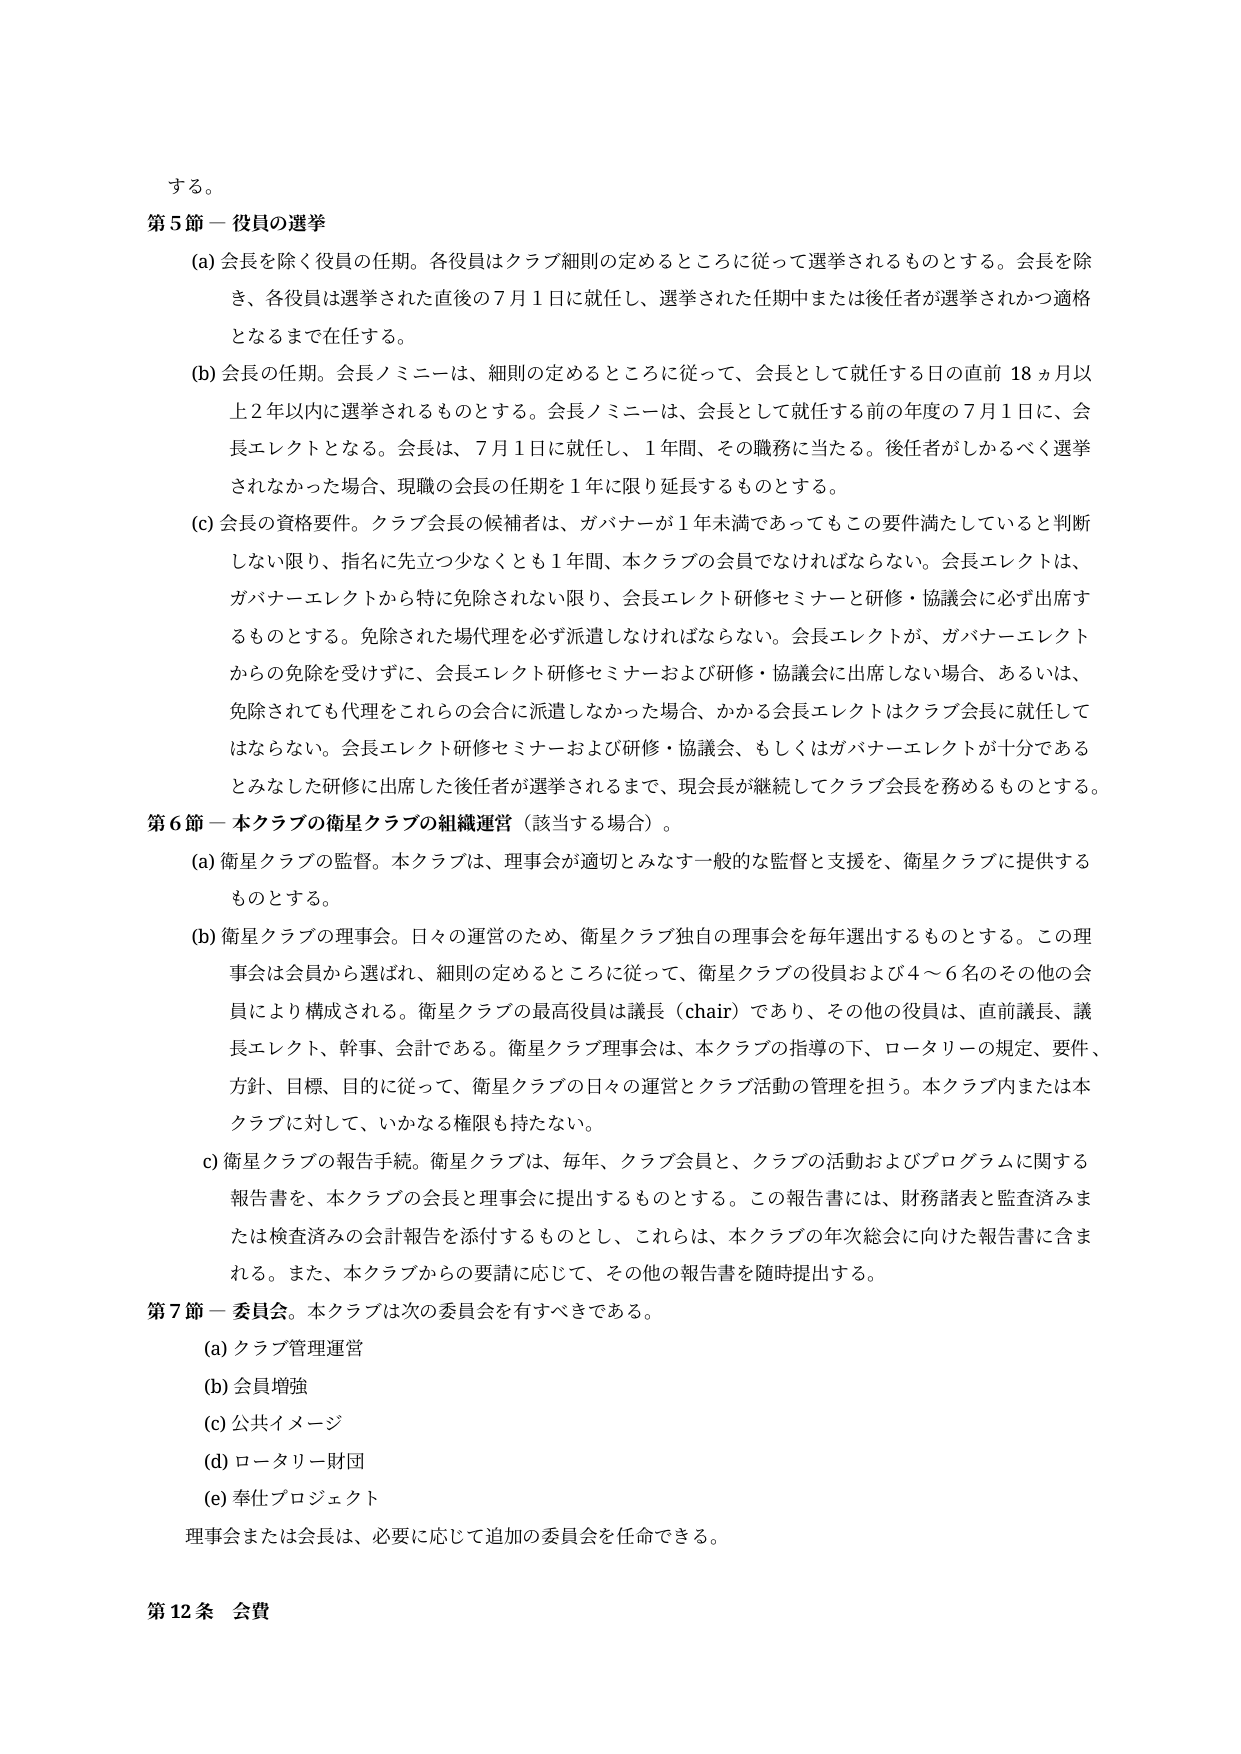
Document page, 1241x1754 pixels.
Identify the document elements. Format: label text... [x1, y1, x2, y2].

text 第５節 ― 役員の選挙 [148, 204, 1092, 241]
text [148, 166, 1092, 204]
text 第６節 — 本クラブの衛星クラブの組織運営（該当する場合）。 [148, 804, 1092, 841]
text 第12条 会費 [148, 1591, 1092, 1629]
text 第７節 — 委員会。本クラブは次の委員会を有すべきである。 [148, 1291, 1092, 1329]
text (b) 衛星クラブの理事会。日々の運営のため、衛星クラブ独自の理事会を毎年選出するものとする。この理事会は会員から選ばれ、細則の定めるところに従って、衛星クラブの役員および４～６名のその他の会員により構成される。衛星クラブの最高役員は議長（chair）であり、その他の役員は、直前議長、議長エレクト、幹事、会計である。衛星クラブ理事会は、本クラブの指導の下、ロータリーの規定、要件、方針、目標、目的に従って、衛星クラブの日々の運営とクラブ活動の管理を担う。本クラブ内または本クラブに対して、いかなる権限も持たない。 [191, 916, 1092, 1141]
text (c) 公共イメージ [148, 1404, 1092, 1441]
text (a) クラブ管理運営 [148, 1329, 1092, 1366]
text 理事会または会長は、必要に応じて追加の委員会を任命できる。 [148, 1516, 1092, 1554]
text c) 衛星クラブの報告手続。衛星クラブは、毎年、クラブ会員と、クラブの活動およびプログラムに関する報告書を、本クラブの会長と理事会に提出するものとする。この報告書には、財務諸表と監査済みまたは検査済みの会計報告を添付するものとし、これらは、本クラブの年次総会に向けた報告書に含まれる。また、本クラブからの要請に応じて、その他の報告書を随時提出する。 [202, 1141, 1092, 1291]
text (b) 会長の任期。会長ノミニーは、細則の定めるところに従って、会長として就任する日の直前18ヵ月以上２年以内に選挙されるものとする。会長ノミニーは、会長として就任する前の年度の７月１日に、会長エレクトとなる。会長は、７月１日に就任し、１年間、その職務に当たる。後任者がしかるべく選挙されなかった場合、現職の会長の任期を１年に限り延長するものとする。 [191, 354, 1092, 504]
text (e) 奉仕プロジェクト [148, 1479, 1092, 1516]
text (a) 衛星クラブの監督。本クラブは、理事会が適切とみなす一般的な監督と支援を、衛星クラブに提供するものとする。 [191, 841, 1092, 916]
text (b) 会員増強 [148, 1366, 1092, 1404]
text (d) ロータリー財団 [148, 1441, 1092, 1479]
text (c) 会長の資格要件。クラブ会長の候補者は、ガバナーが１年未満であってもこの要件満たしていると判断しない限り、指名に先立つ少なくとも１年間、本クラブの会員でなければならない。会長エレクトは、ガバナーエレクトから特に免除されない限り、会長エレクト研修セミナーと研修・協議会に必ず出席するものとする。免除された場代理を必ず派遣しなければならない。会長エレクトが、ガバナーエレクトからの免除を受けずに、会長エレクト研修セミナーおよび研修・協議会に出席しない場合、あるいは、免除されても代理をこれらの会合に派遣しなかった場合、かかる会長エレクトはクラブ会長に就任してはならない。会長エレクト研修セミナーおよび研修・協議会、もしくはガバナーエレクトが十分であるとみなした研修に出席した後任者が選挙されるまで、現会長が継続してクラブ会長を務めるものとする。 [191, 504, 1092, 804]
text (a) 会長を除く役員の任期。各役員はクラブ細則の定めるところに従って選挙されるものとする。会長を除き、各役員は選挙された直後の７月１日に就任し、選挙された任期中または後任者が選挙されかつ適格となるまで在任する。 [191, 241, 1092, 354]
